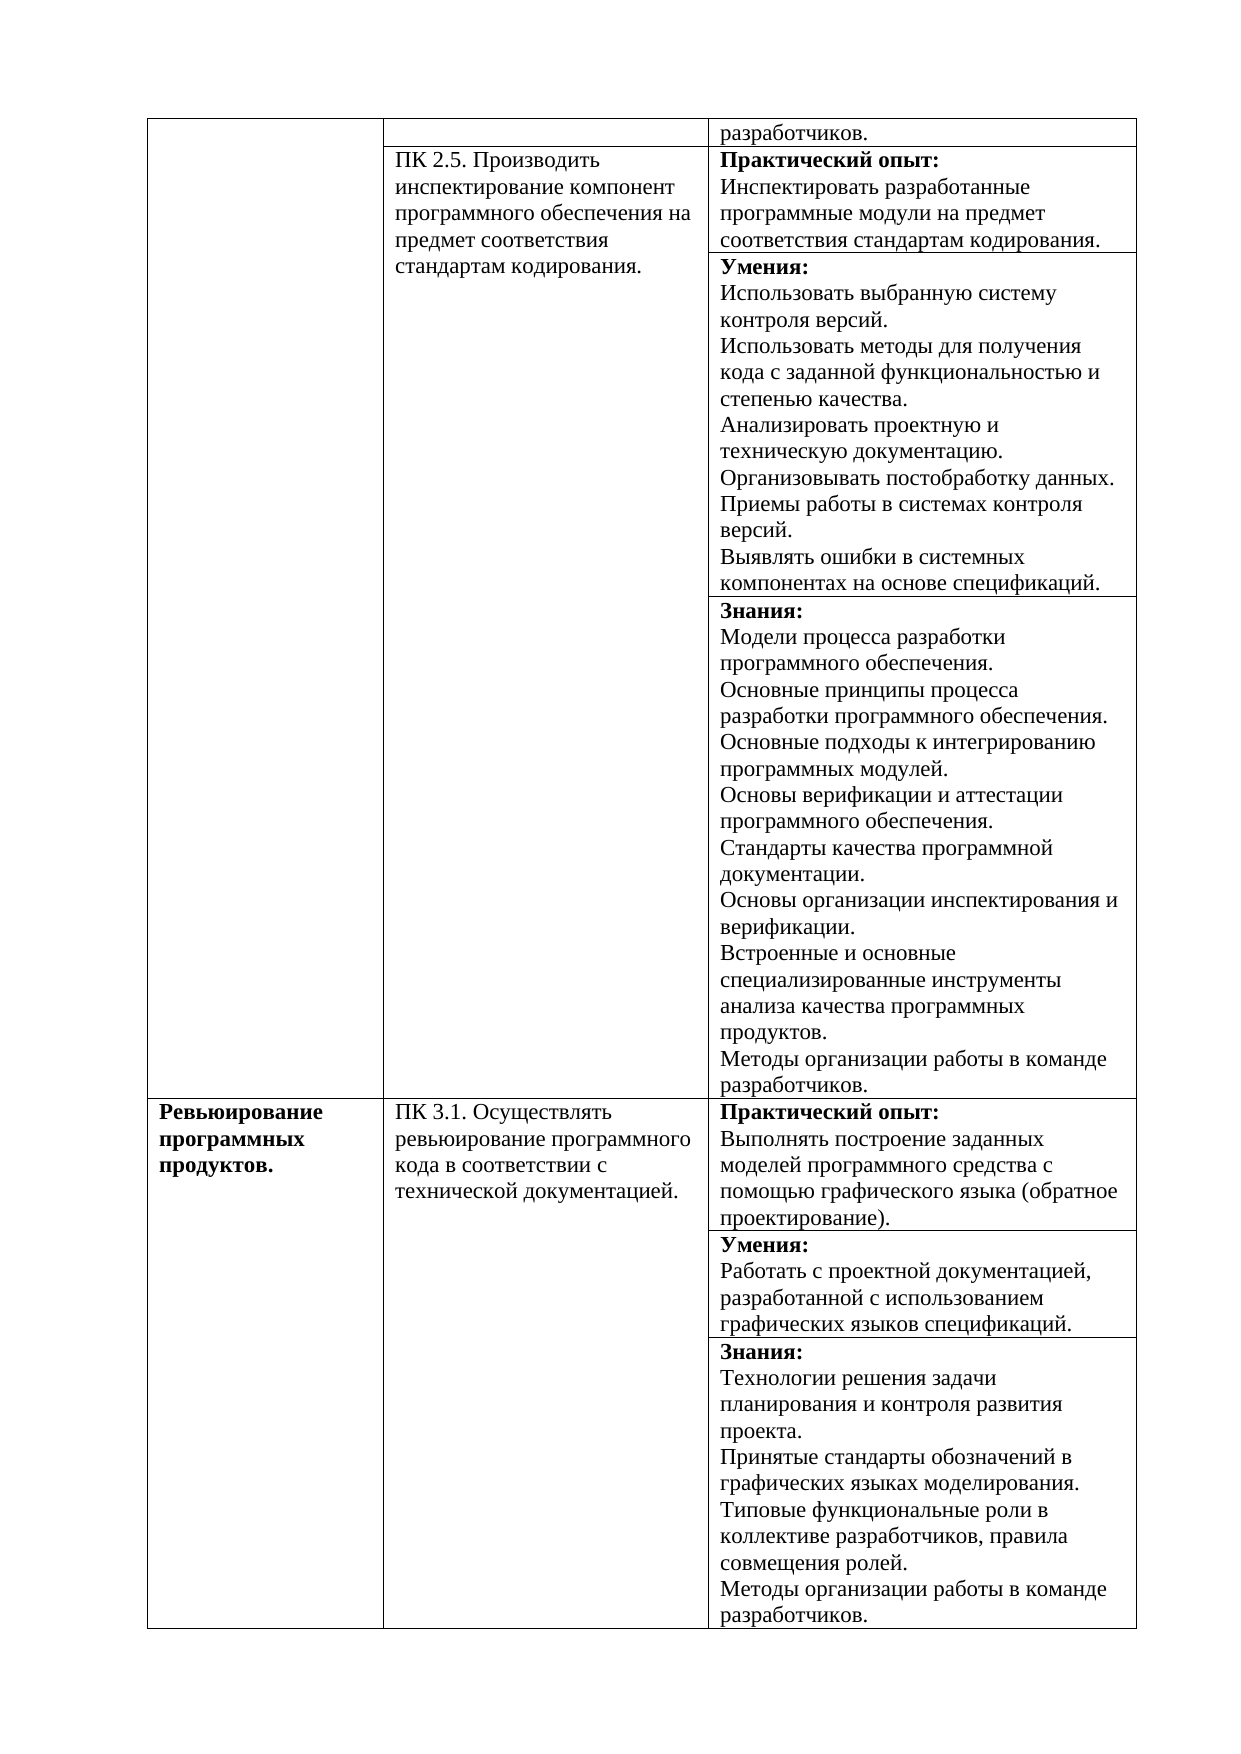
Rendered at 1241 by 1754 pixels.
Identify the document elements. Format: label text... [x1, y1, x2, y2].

table_cell ПК 3.1. Осуществлять ревьюирование программного кода в соответствии с технической документацией. [384, 1099, 708, 1628]
table_cell Практический опыт: Выполнять построение заданных моделей программного средства с помощью графического языка (обратное проектирование). [709, 1099, 1136, 1230]
table_cell Знания: Модели процесса разработки программного обеспечения. Основные принципы процесса разработки программного обеспечения. Основные подходы к интегрированию программных модулей. Основы верификации и аттестации программного обеспечения. Стандарты качества программной документации. Основы организации инспектирования и верификации. Встроенные и основные специализированные инструменты анализа качества программных продуктов. Методы организации работы в команде разработчиков. [709, 597, 1136, 1097]
table_cell Умения: Работать с проектной документацией, разработанной с использованием графических языков спецификаций. [709, 1231, 1136, 1337]
table_cell Знания: Технологии решения задачи планирования и контроля развития проекта. Принятые стандарты обозначений в графических языках моделирования. Типовые функциональные роли в коллективе разработчиков, правила совмещения ролей. Методы организации работы в команде разработчиков. [709, 1338, 1136, 1628]
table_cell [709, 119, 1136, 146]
table_cell Практический опыт: Инспектировать разработанные программные модули на предмет соответствия стандартам кодирования. [709, 147, 1136, 252]
table_cell Умения: Использовать выбранную систему контроля версий. Использовать методы для получения кода с заданной функциональностью и степенью качества. Анализировать проектную и техническую документацию. Организовывать постобработку данных. Приемы работы в системах контроля версий. Выявлять ошибки в системных компонентах на основе спецификаций. [709, 253, 1136, 596]
table_cell Ревьюирование программных продуктов. [148, 1099, 383, 1628]
table_cell ПК 2.5. Производить инспектирование компонент программного обеспечения на предмет соответствия стандартам кодирования. [384, 147, 708, 1097]
